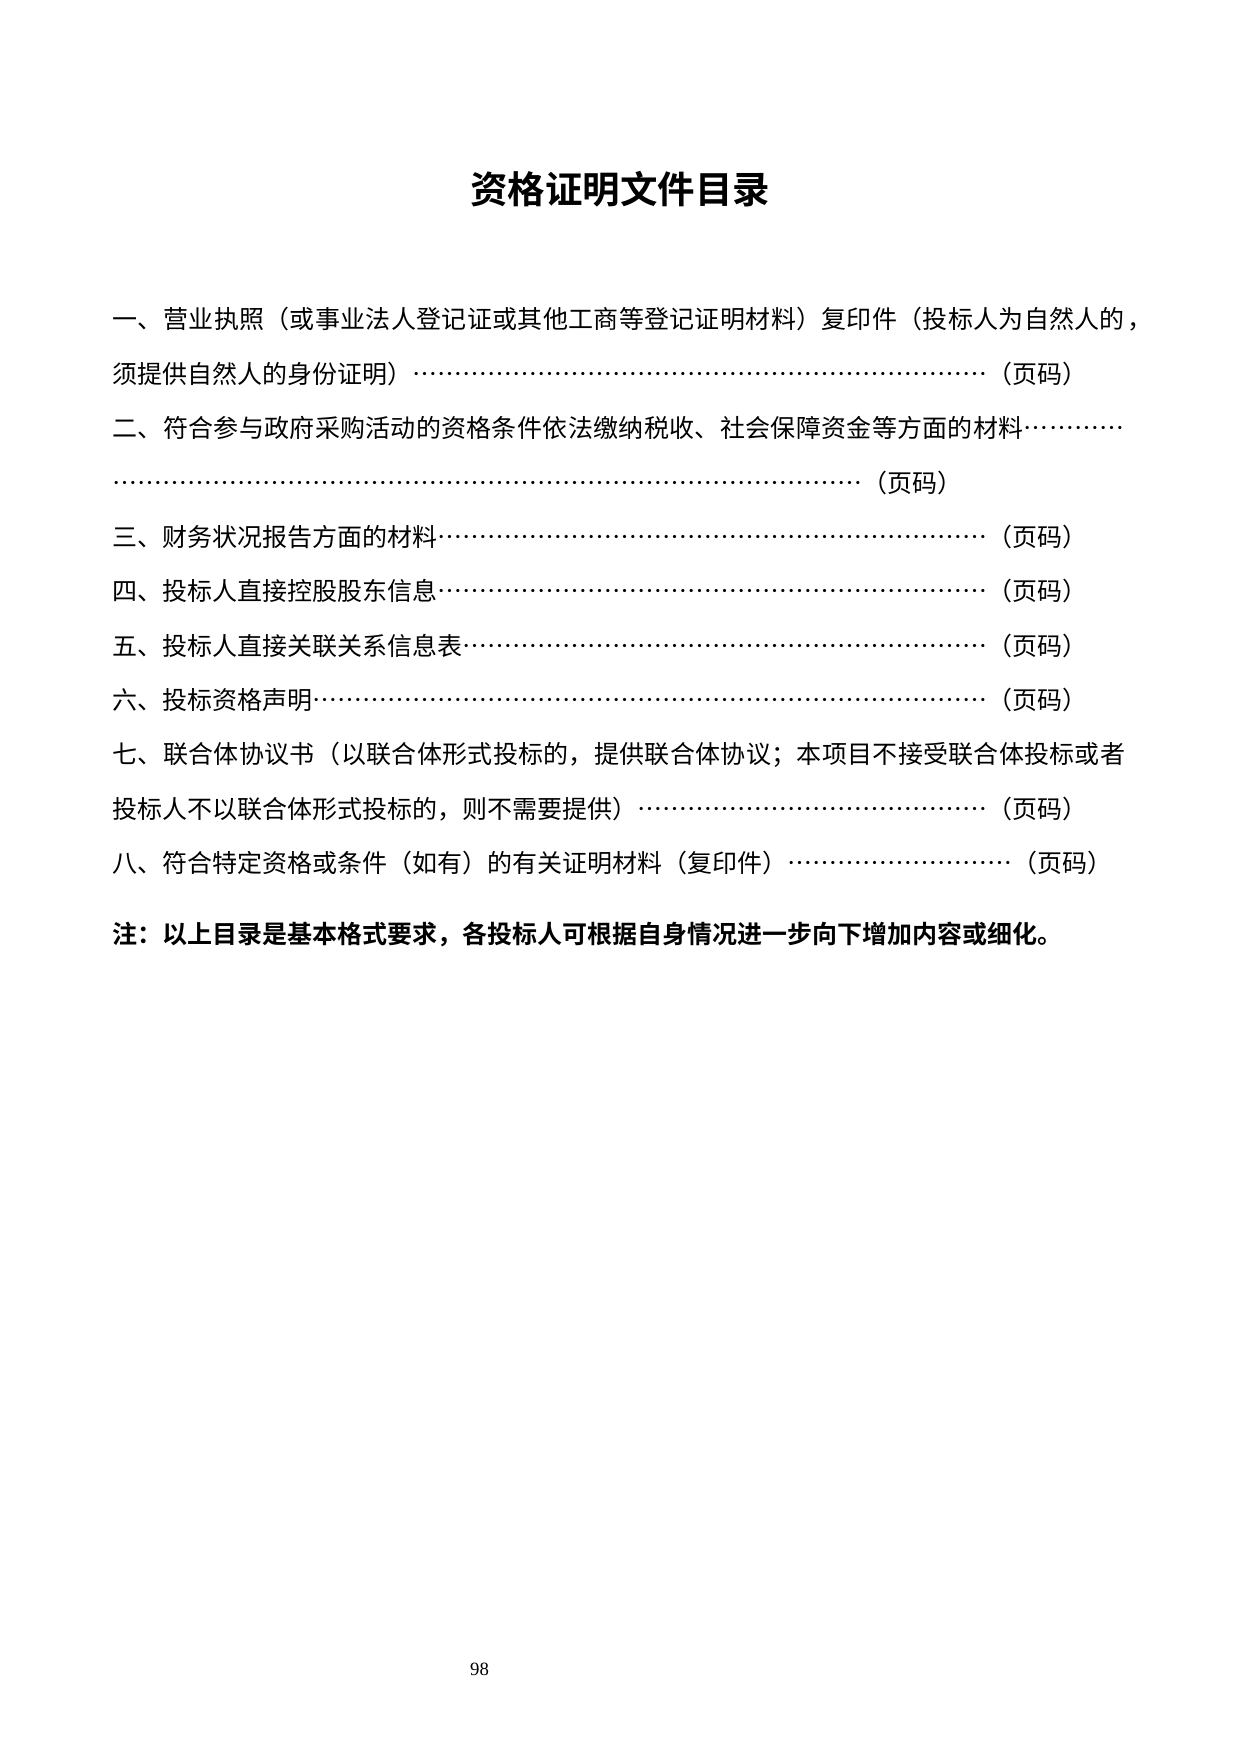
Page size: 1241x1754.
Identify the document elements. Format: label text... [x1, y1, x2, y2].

text 四、投标人直接控股股东信息…………………………………………………………（页码） [112, 572, 1128, 608]
text 六、投标资格声明………………………………………………………………………（页码） [112, 681, 1128, 717]
text 一、营业执照（或事业法人登记证或其他工商等登记证明材料）复印件（投标人为自然人的，须提供自然人的身份证明）……………………………………………………………（页码） [112, 300, 1128, 391]
text 注：以上目录是基本格式要求，各投标人可根据自身情况进一步向下增加内容或细化。 [112, 898, 1128, 967]
text 资格证明文件目录 [112, 153, 1128, 222]
text 七、联合体协议书（以联合体形式投标的，提供联合体协议；本项目不接受联合体投标或者投标人不以联合体形式投标的，则不需要提供）……………………………………（页码） [112, 735, 1128, 826]
text 二、符合参与政府采购活动的资格条件依法缴纳税收、社会保障资金等方面的材料…………………………………………………………………………………………（页码） [112, 409, 1128, 499]
text 三、财务状况报告方面的材料…………………………………………………………（页码） [112, 517, 1128, 554]
text 五、投标人直接关联关系信息表………………………………………………………（页码） [112, 626, 1128, 662]
text 八、符合特定资格或条件（如有）的有关证明材料（复印件）………………………（页码） [112, 844, 1128, 880]
